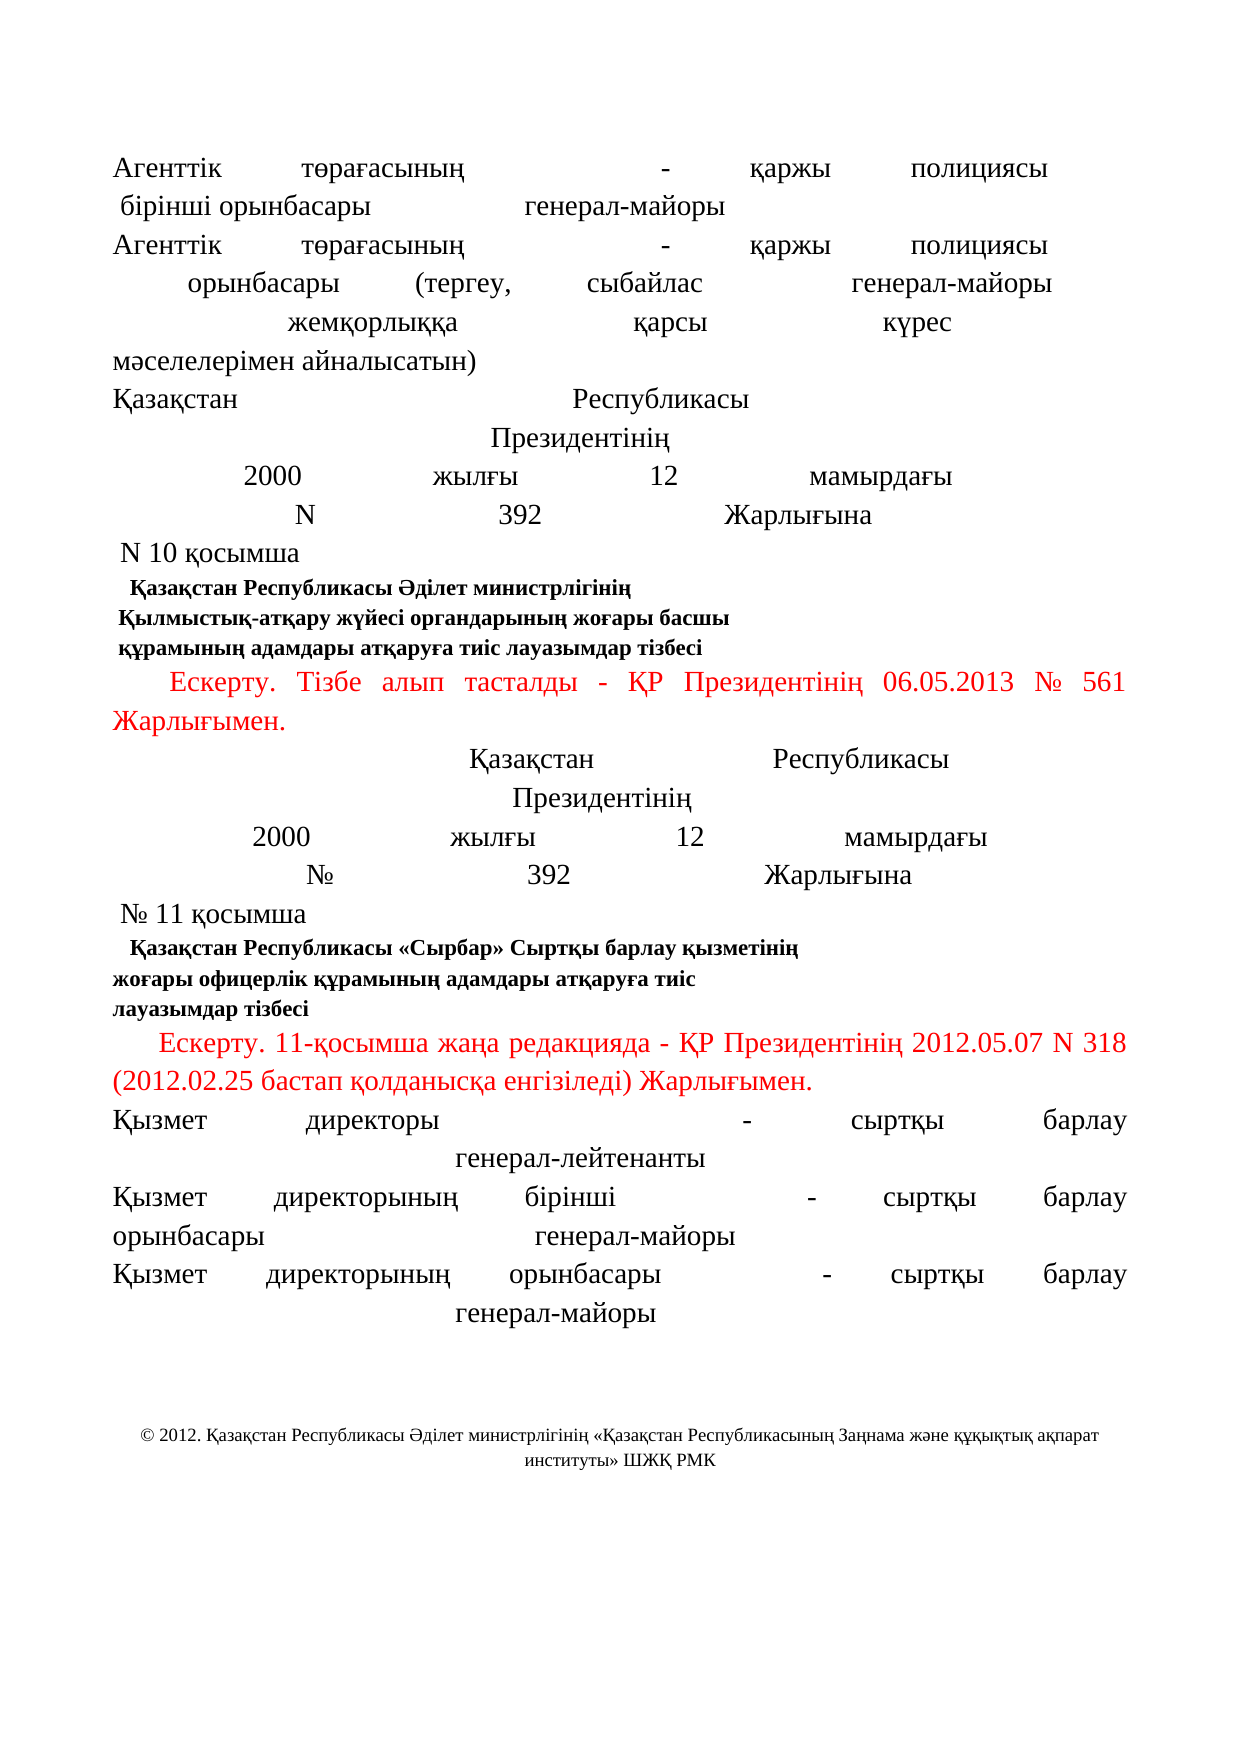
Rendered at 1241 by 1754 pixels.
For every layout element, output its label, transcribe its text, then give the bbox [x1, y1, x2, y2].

text Агенттік төрағасының - қаржы полициясы бірінші орынбасары генерал-майоры [112, 150, 1128, 222]
text Қазақстан Республикасы «Сырбар» Сыртқы барлау қызметінің жоғары офицерлік құрамының адамдары атқаруға тиіс лауазымдар тізбесі [112, 934, 1128, 1021]
text Қазақстан Республикасы Әділет министрлігінің Қылмыстық-атқару жүйесі органдарының жоғары басшы құрамының адамдары атқаруға тиіс лауазымдар тізбесі [112, 574, 1128, 661]
text Қазақстан Республикасы Президентінің 2000 жылғы 12 мамырдағы N 392 Жарлығына N 10 қосымша [112, 381, 1128, 569]
text Ескерту. Тізбе алып тасталды - ҚР Президентінің 06.05.2013 № 561 Жарлығымен. [112, 664, 1128, 737]
text Қазақстан Республикасы Президентінің 2000 жылғы 12 мамырдағы № 392 Жарлығына № 11 қосымша [112, 742, 1128, 929]
text Қызмет директоры - сыртқы барлау генерал-лейтенанты [112, 1102, 1128, 1174]
text Қызмет директорының орынбасары - сыртқы барлау генерал-майоры [112, 1256, 1128, 1328]
text Қызмет директорының бірінші - сыртқы барлау орынбасары генерал-майоры [112, 1179, 1128, 1251]
text Ескерту. 11-қосымша жаңа редакцияда - ҚР Президентінің 2012.05.07 N 318 (2012.02.25 бастап қолданысқа енгізіледі) Жарлығымен. [112, 1025, 1128, 1097]
text © 2012. Қазақстан Республикасы Әділет министрлігінің «Қазақстан Республикасының Заңнама және құқықтық ақпарат институты» ШЖҚ РМК [112, 1424, 1128, 1470]
text Агенттік төрағасының - қаржы полициясы орынбасары (тергеу, сыбайлас генерал-майоры жемқорлыққа қарсы күрес мәселелерімен айналысатын) [112, 227, 1128, 376]
